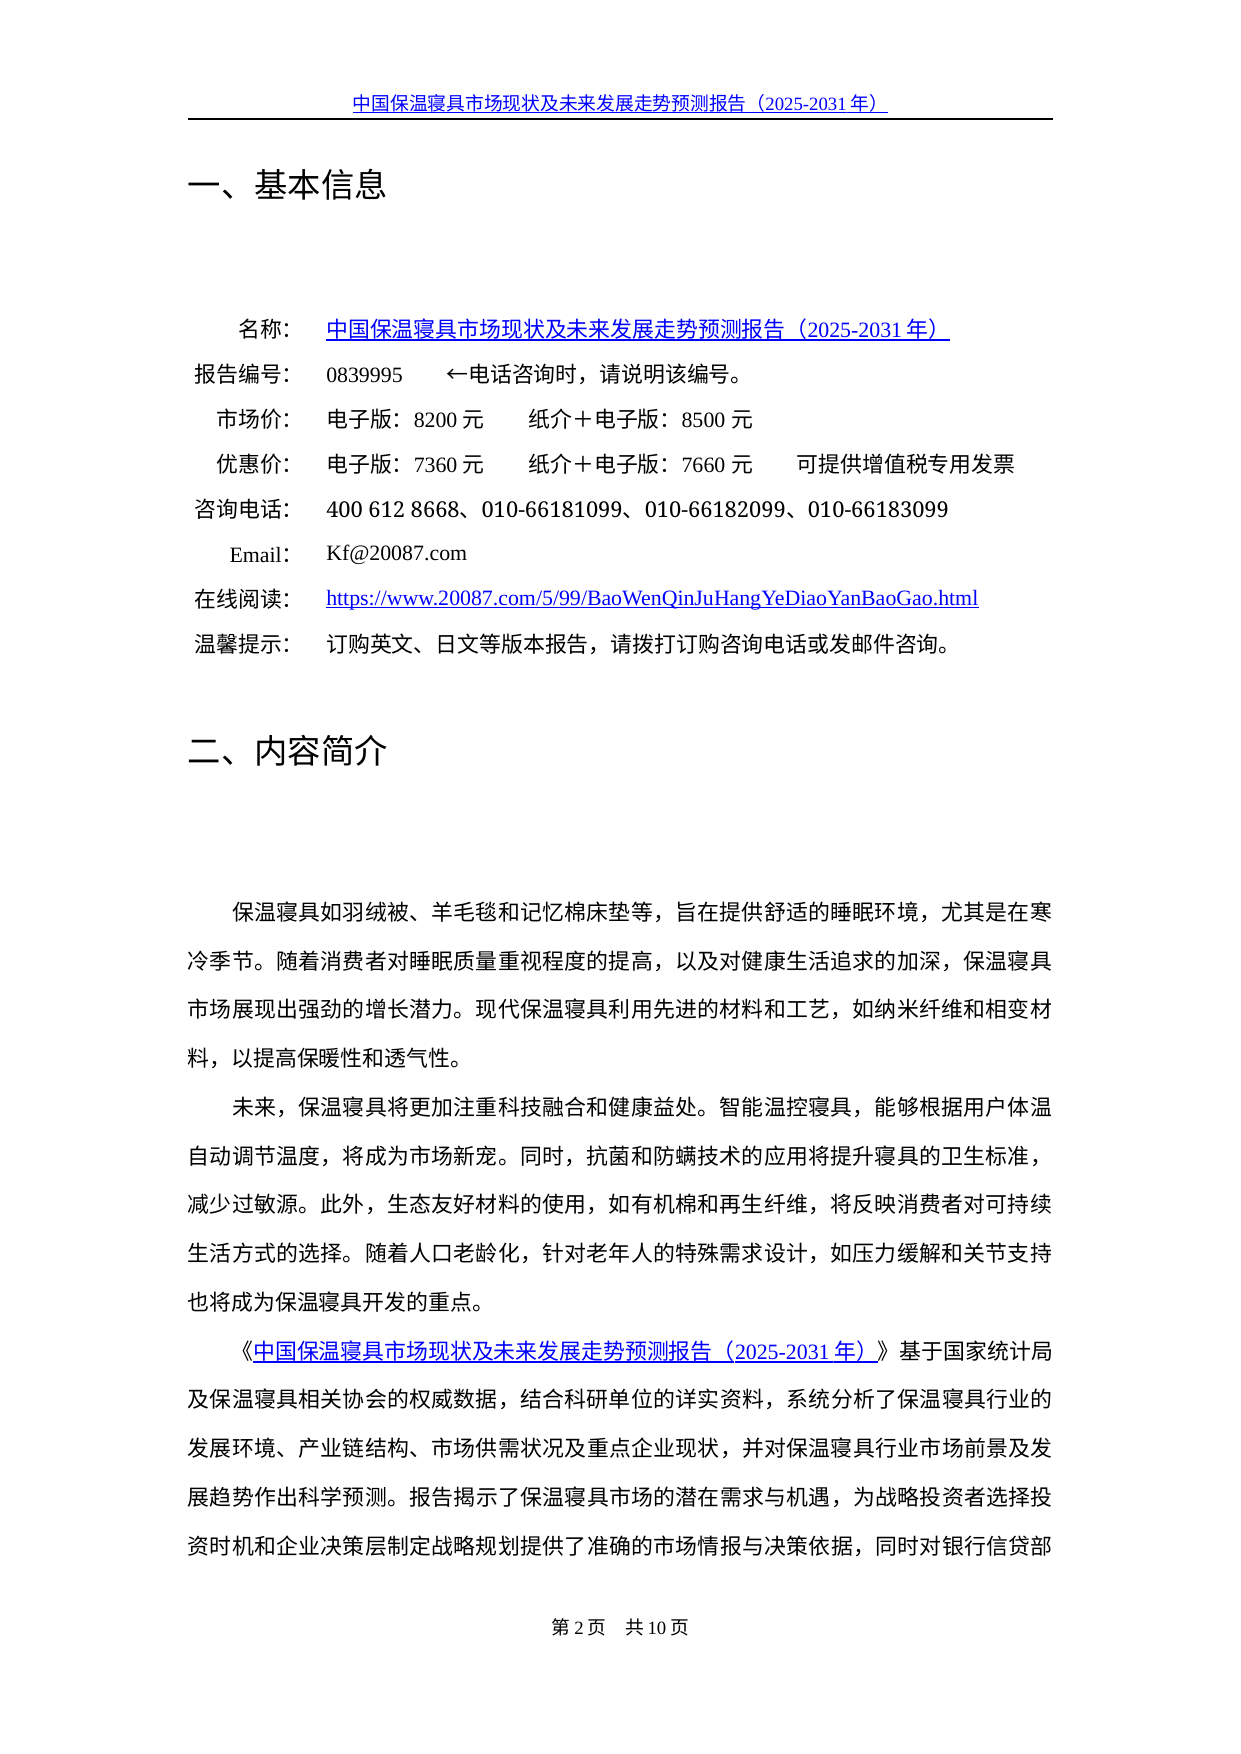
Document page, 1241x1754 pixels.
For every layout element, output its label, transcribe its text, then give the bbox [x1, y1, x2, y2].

table_cell 优惠价： [167, 447, 315, 492]
table_cell 电子版：7360 元 纸介＋电子版：7660 元 可提供增值税专用发票 [315, 447, 1073, 492]
table_cell 温馨提示： [167, 627, 315, 672]
table_cell 咨询电话： [167, 492, 315, 537]
table_cell 电子版：8200 元 纸介＋电子版：8500 元 [315, 402, 1073, 447]
table_cell 在线阅读： [167, 582, 315, 627]
table_header 中国保温寝具市场现状及未来发展走势预测报告（2025-2031年） [315, 312, 1073, 357]
table_header 名称： [167, 312, 315, 357]
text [187, 894, 1053, 1561]
title 二、内容简介 [187, 717, 1053, 782]
table_cell Kf@20087.com [315, 537, 1073, 582]
table_cell 0839995 ←电话咨询时，请说明该编号。 [315, 357, 1073, 402]
title 一、基本信息 [187, 150, 1053, 215]
table_cell [315, 582, 1073, 627]
table_cell 报告编号： [167, 357, 315, 402]
table_cell Email： [167, 537, 315, 582]
table_cell 市场价： [167, 402, 315, 447]
table_cell 订购英文、日文等版本报告，请拨打订购咨询电话或发邮件咨询。 [315, 627, 1073, 672]
table_cell 400 612 8668、010-66181099、010-66182099、010-66183099 [315, 492, 1073, 537]
